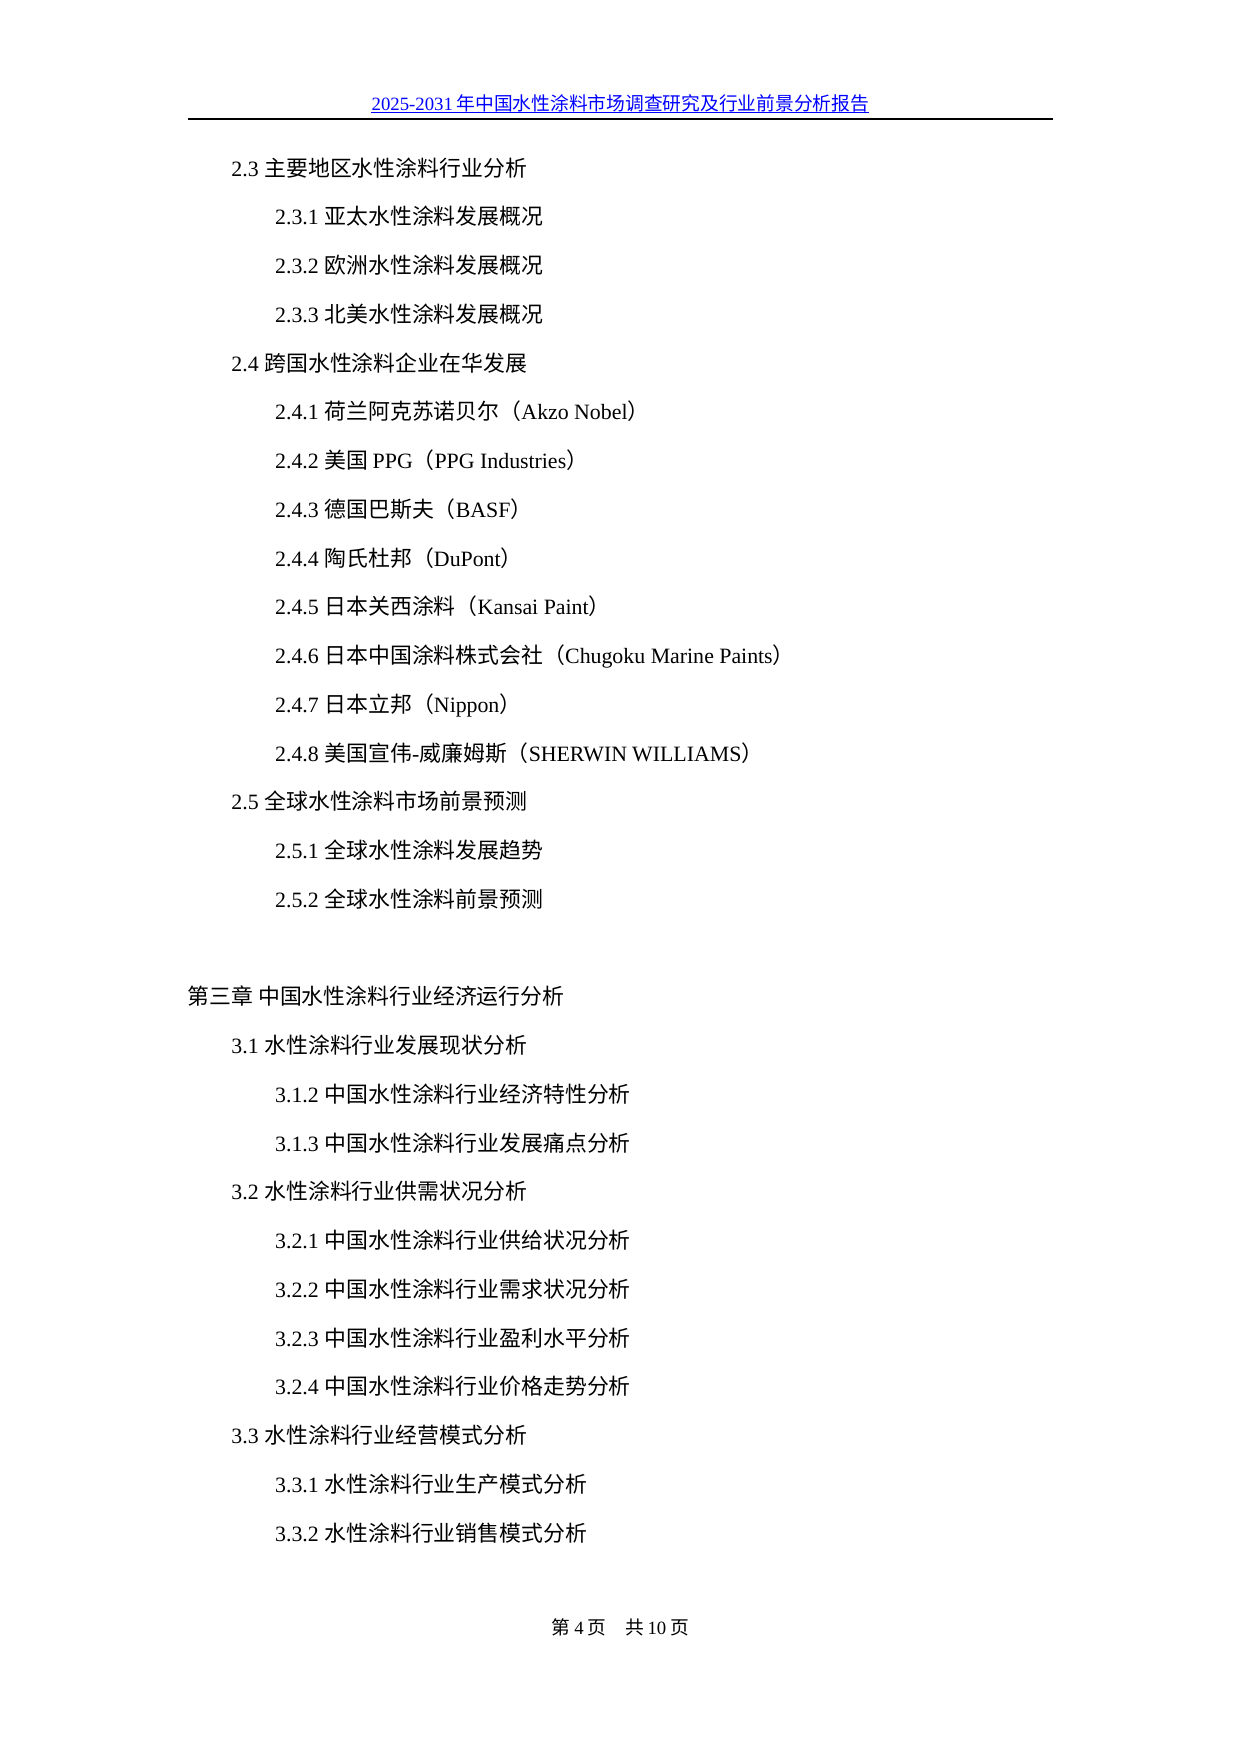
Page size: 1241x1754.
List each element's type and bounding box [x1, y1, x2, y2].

text [187, 150, 1053, 1548]
